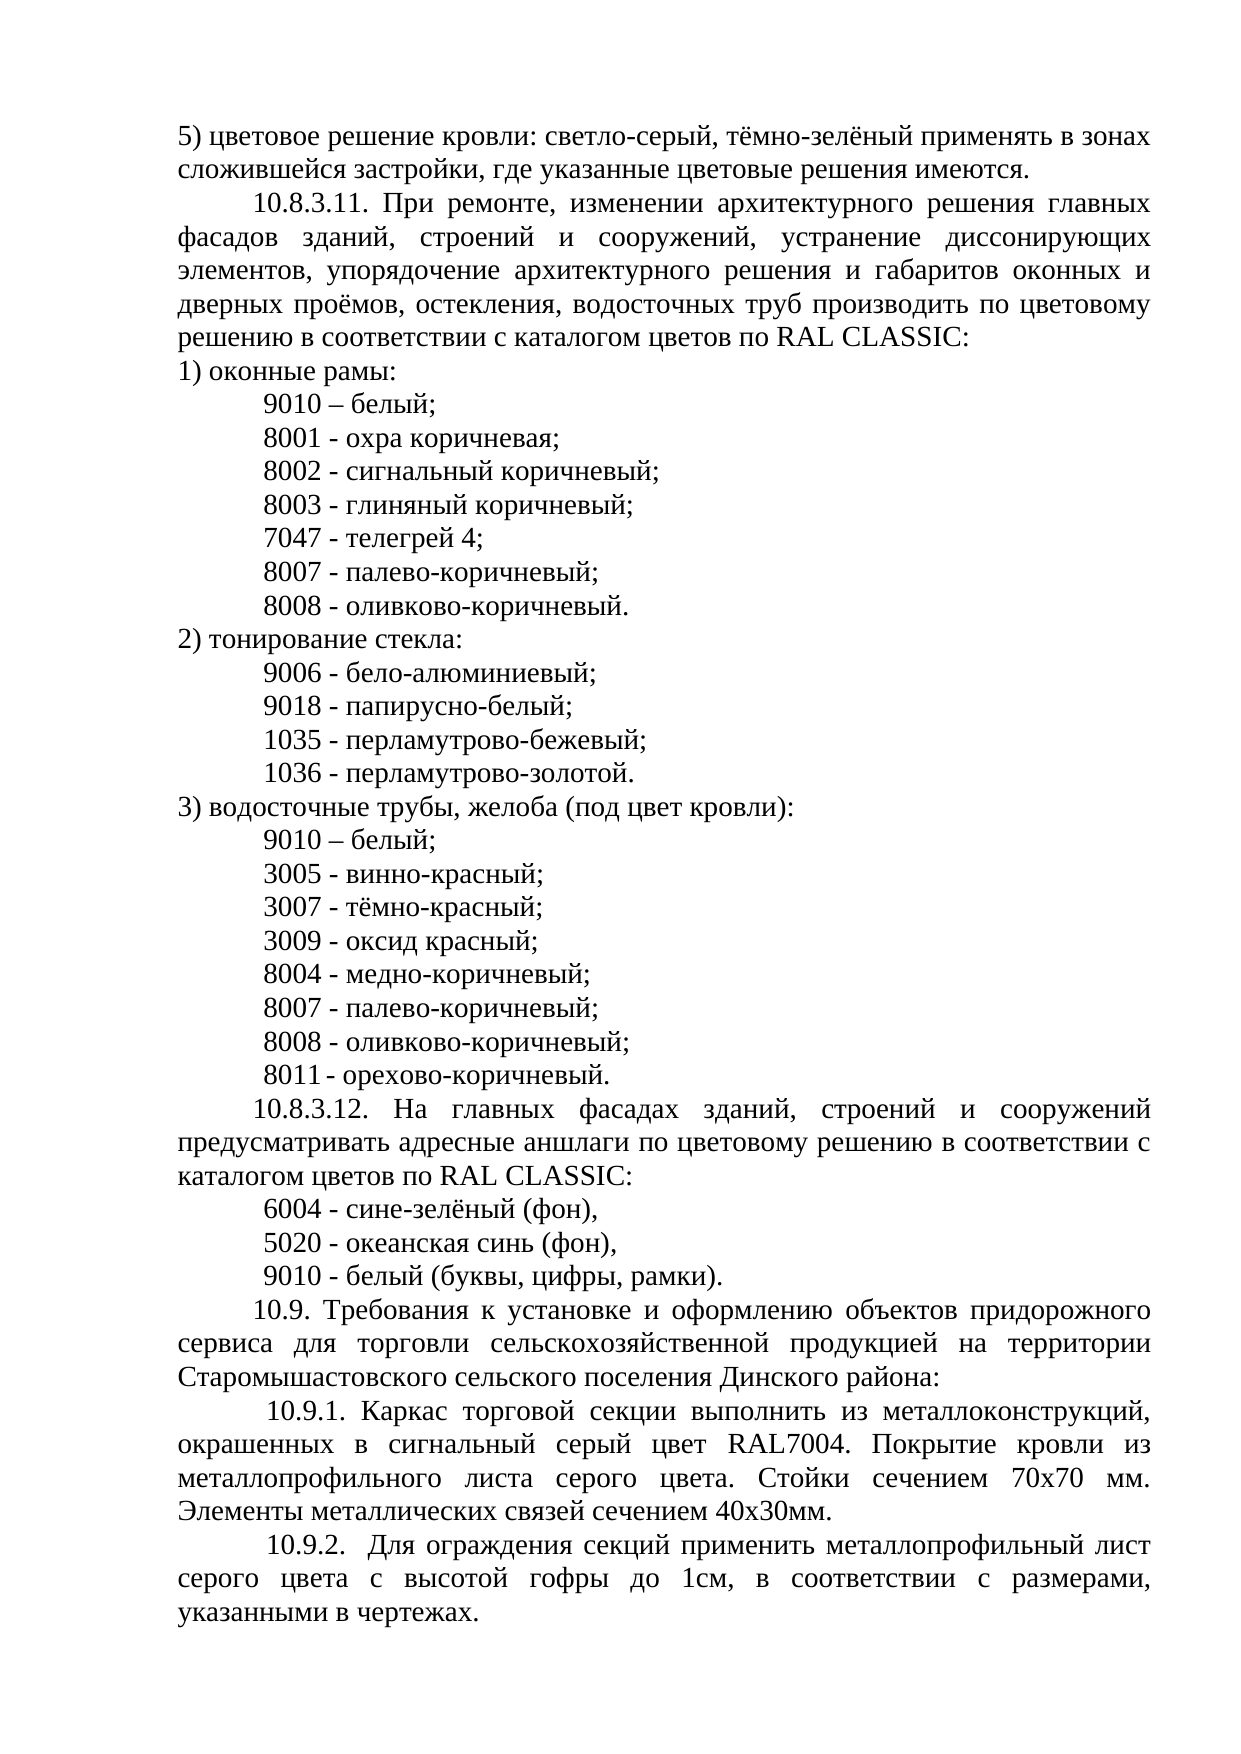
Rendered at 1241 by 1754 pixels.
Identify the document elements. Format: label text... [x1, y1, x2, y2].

list 8004 - медно-коричневый; [263, 957, 1152, 990]
text 2) тонирование стекла: [177, 621, 1152, 655]
text 3) водосточные трубы, желоба (под цвет кровли): [177, 789, 1152, 822]
list 8007 - палево-коричневый; [263, 990, 1152, 1024]
list 3009 - оксид красный; [263, 923, 1152, 957]
list 9010 - белый (буквы, цифры, рамки). [263, 1258, 1152, 1292]
list 1035 - перламутрово-бежевый; [263, 722, 1152, 755]
list 8001 - охра коричневая; [263, 420, 1152, 453]
list 9010 – белый; [263, 386, 1152, 420]
list 3005 - винно-красный; [263, 856, 1152, 889]
text 10.8.3.11. При ремонте, изменении архитектурного решения главных фасадов зданий, строений и сооружений, устранение диссонирующих элементов, упорядочение архитектурного решения и габаритов оконных и дверных проёмов, остекления, водосточных труб производить по цветовому решению в соответствии с каталогом цветов по RAL CLASSIC: [177, 185, 1152, 353]
list 8007 - палево-коричневый; [263, 554, 1152, 588]
list 1036 - перламутрово-золотой. [263, 755, 1152, 789]
list 8008 - оливково-коричневый; [263, 1024, 1152, 1057]
text 10.9. Требования к установке и оформлению объектов придорожного сервиса для торговли сельскохозяйственной продукцией на территории Старомышастовского сельского поселения Динского района: [177, 1292, 1152, 1393]
list 9006 - бело-алюминиевый; [263, 655, 1152, 688]
list 8008 - оливково-коричневый. [263, 588, 1152, 621]
list 6004 - сине-зелёный (фон), [263, 1191, 1152, 1225]
list - орехово-коричневый. [263, 1057, 1152, 1091]
list 8002 - сигнальный коричневый; [263, 453, 1152, 487]
list 5020 - океанская синь (фон), [263, 1225, 1152, 1258]
text 1) оконные рамы: [177, 353, 1152, 386]
text 10.9.1. Каркас торговой секции выполнить из металлоконструкций, окрашенных в сигнальный серый цвет RAL7004. Покрытие кровли из металлопрофильного листа серого цвета. Стойки сечением 70х70 мм. Элементы металлических связей сечением 40х30мм. [177, 1393, 1152, 1527]
list 3007 - тёмно-красный; [263, 889, 1152, 923]
list 9018 - папирусно-белый; [263, 688, 1152, 722]
text 10.8.3.12. На главных фасадах зданий, строений и сооружений предусматривать адресные аншлаги по цветовому решению в соответствии с каталогом цветов по RAL CLASSIC: [177, 1091, 1152, 1191]
text 5) цветовое решение кровли: светло-серый, тёмно-зелёный применять в зонах сложившейся застройки, где указанные цветовые решения имеются. [177, 118, 1152, 185]
list 9010 – белый; [263, 822, 1152, 856]
text 10.9.2. Для ограждения секций применить металлопрофильный лист серого цвета с высотой гофры до 1см, в соответствии с размерами, указанными в чертежах. [177, 1527, 1152, 1627]
list 8003 - глиняный коричневый; [263, 487, 1152, 521]
list 7047 - телегрей 4; [263, 521, 1152, 554]
